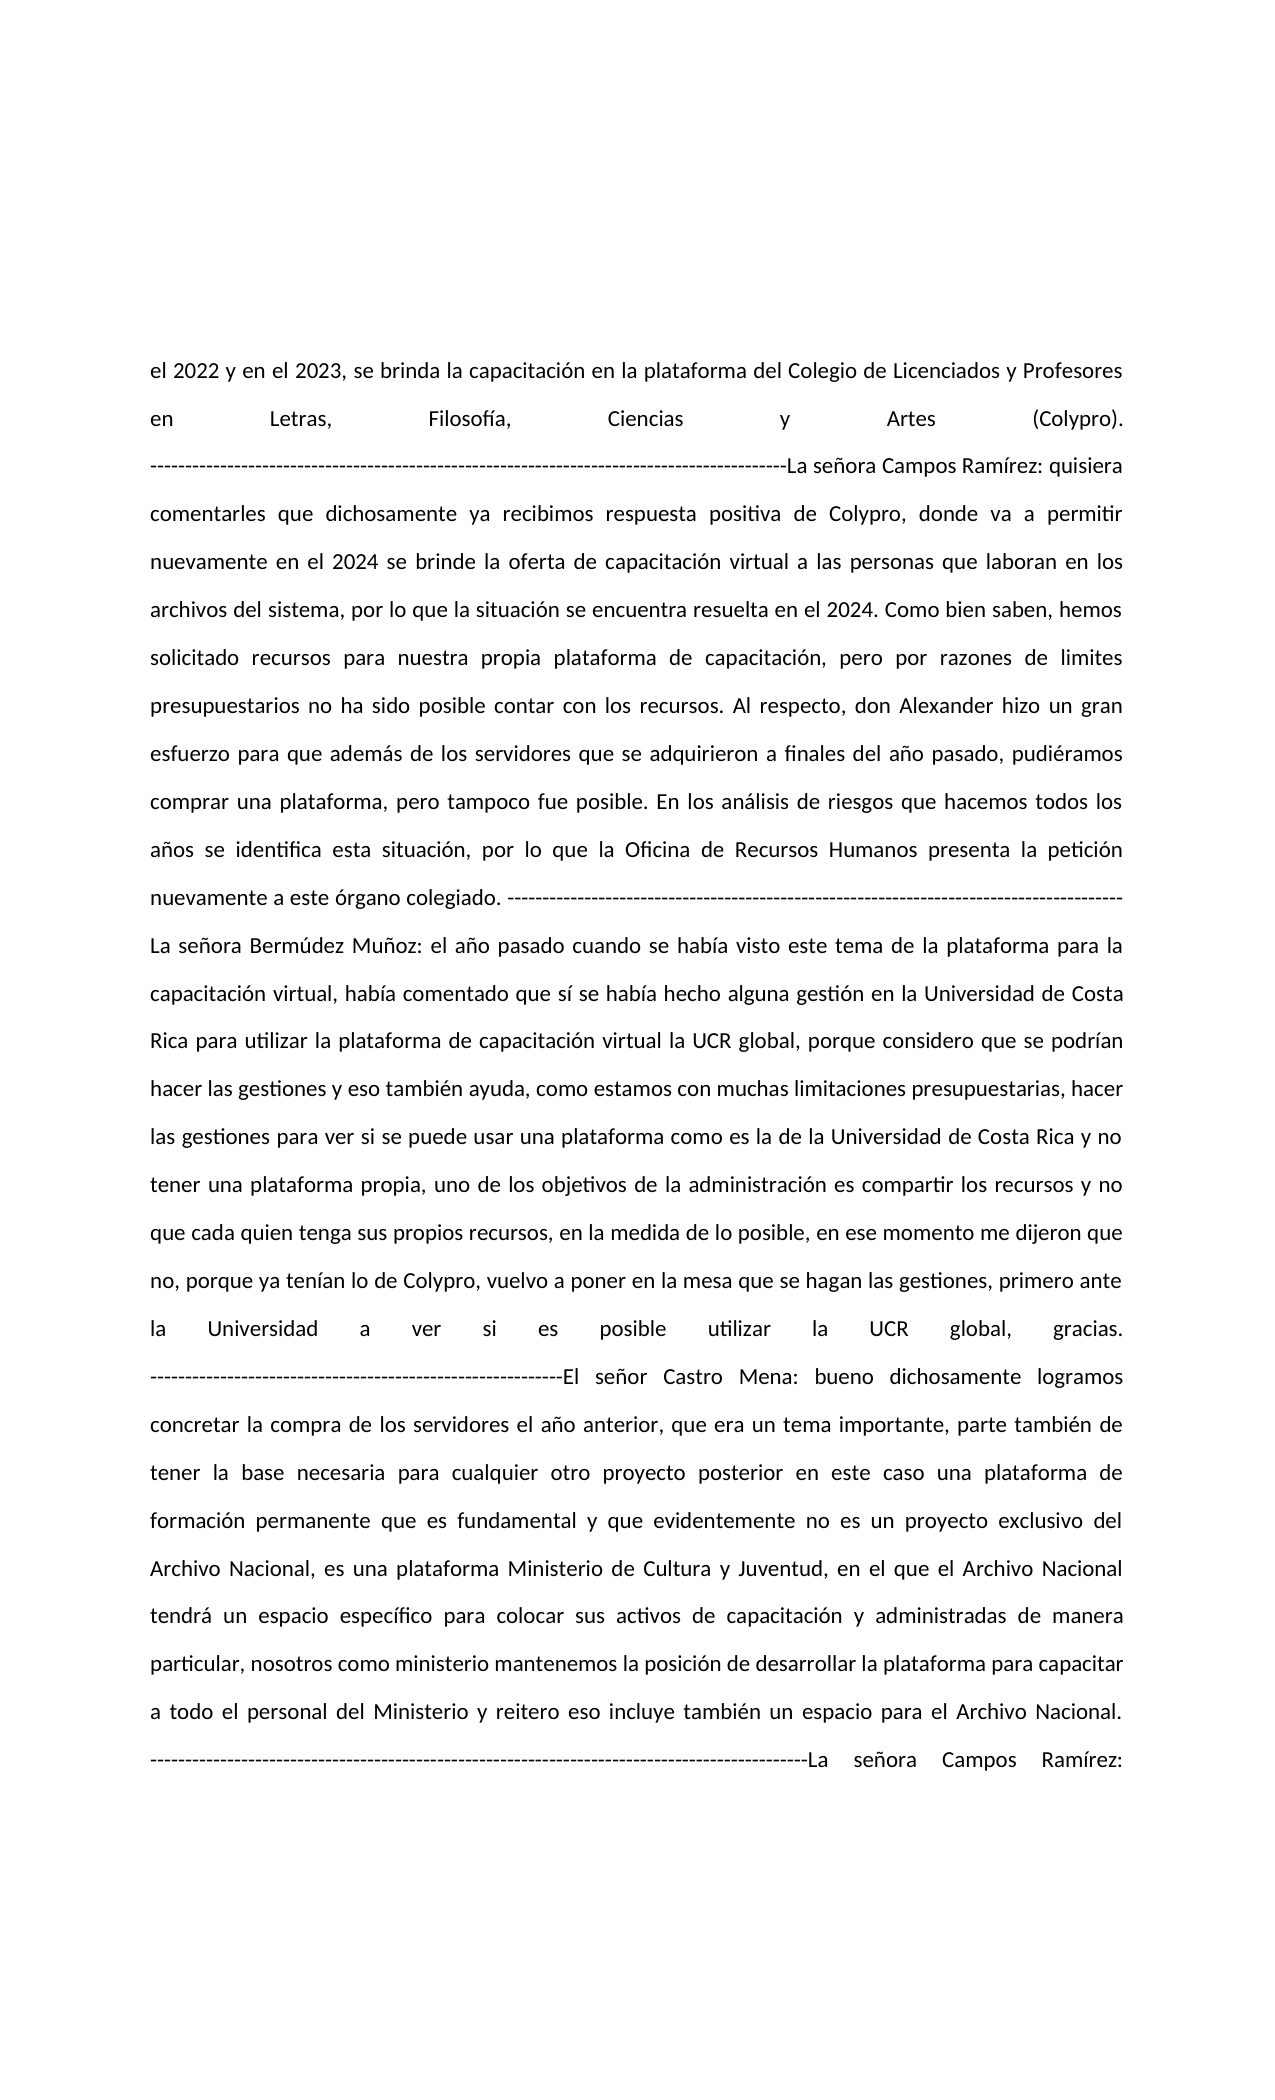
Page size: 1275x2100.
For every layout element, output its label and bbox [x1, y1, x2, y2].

text [150, 340, 1125, 1777]
